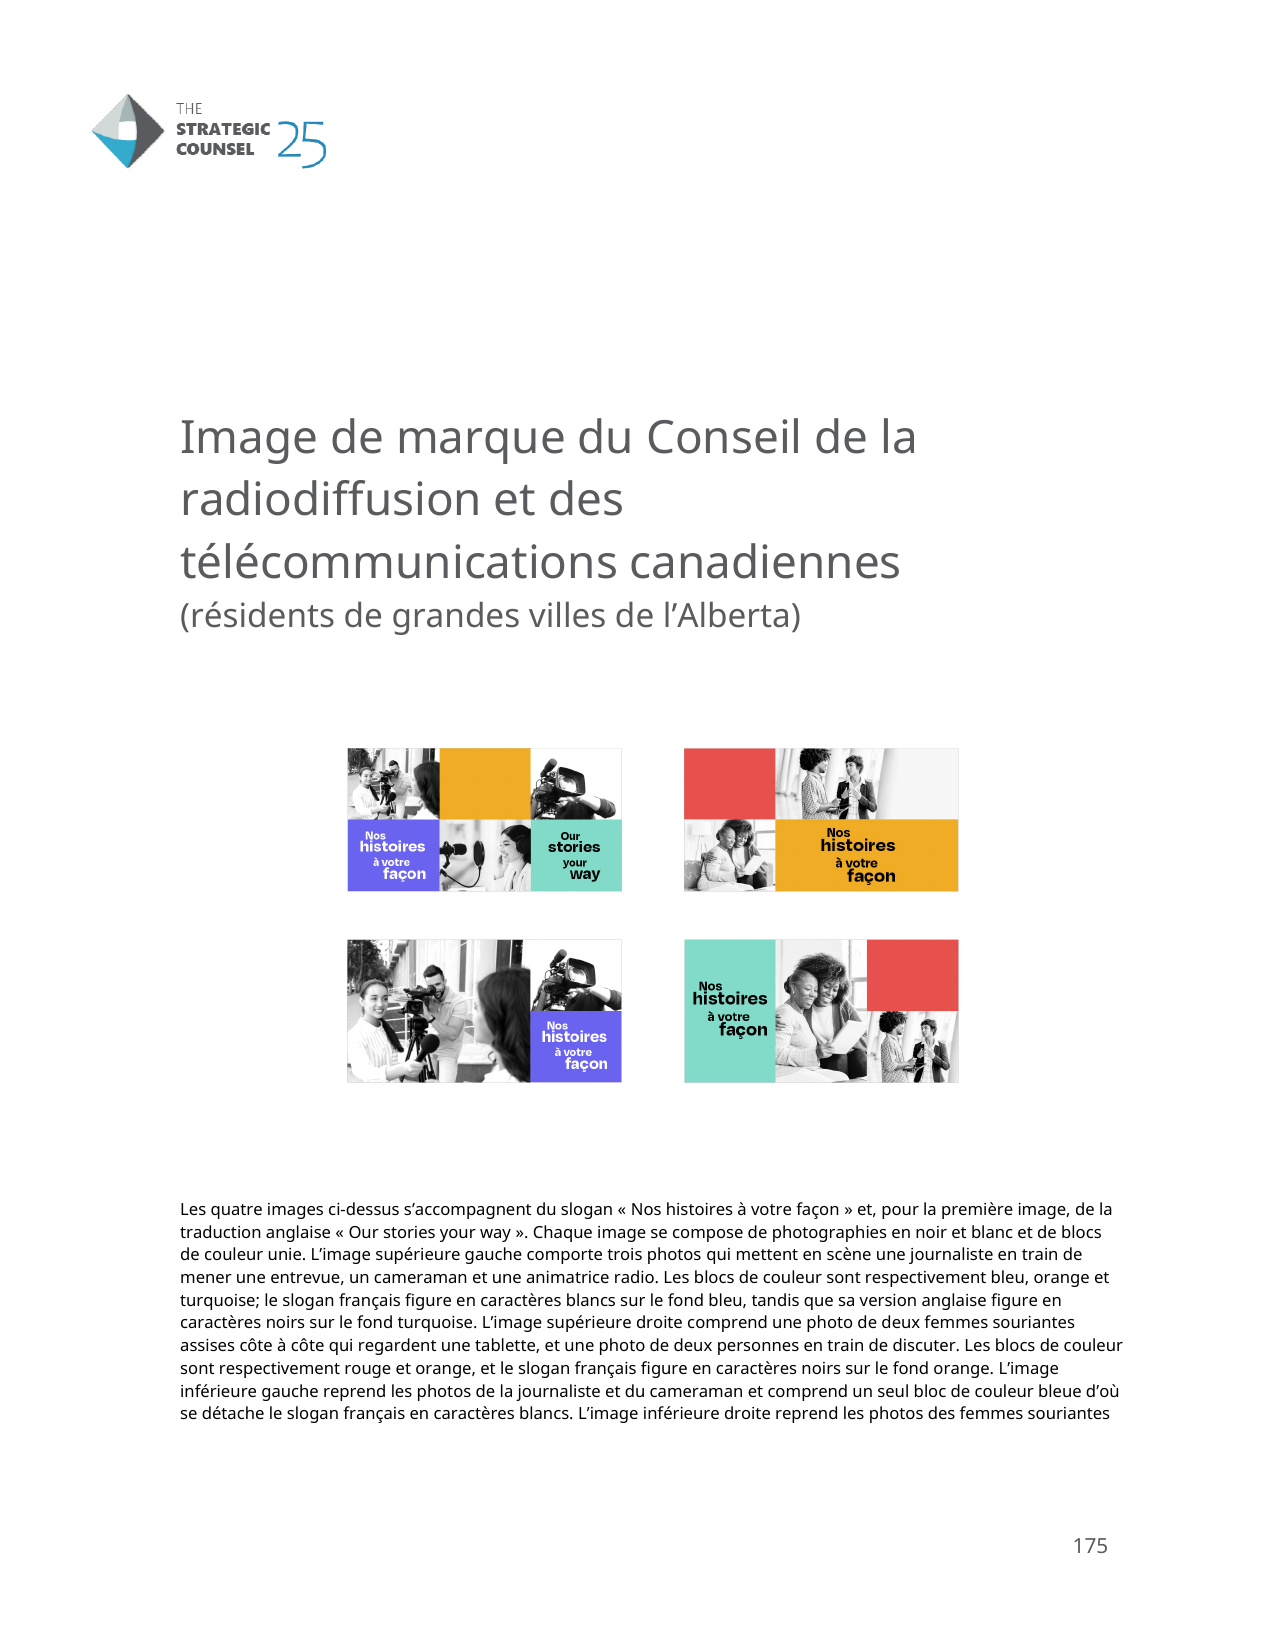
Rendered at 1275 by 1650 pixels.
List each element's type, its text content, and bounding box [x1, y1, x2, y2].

picture [91, 72, 445, 215]
subtitle Image de marque du Conseil de la radiodiffusion et des télécommunications canadiennes (résidents de grandes villes de l’Alberta) [180, 404, 930, 637]
picture [180, 649, 1125, 1181]
